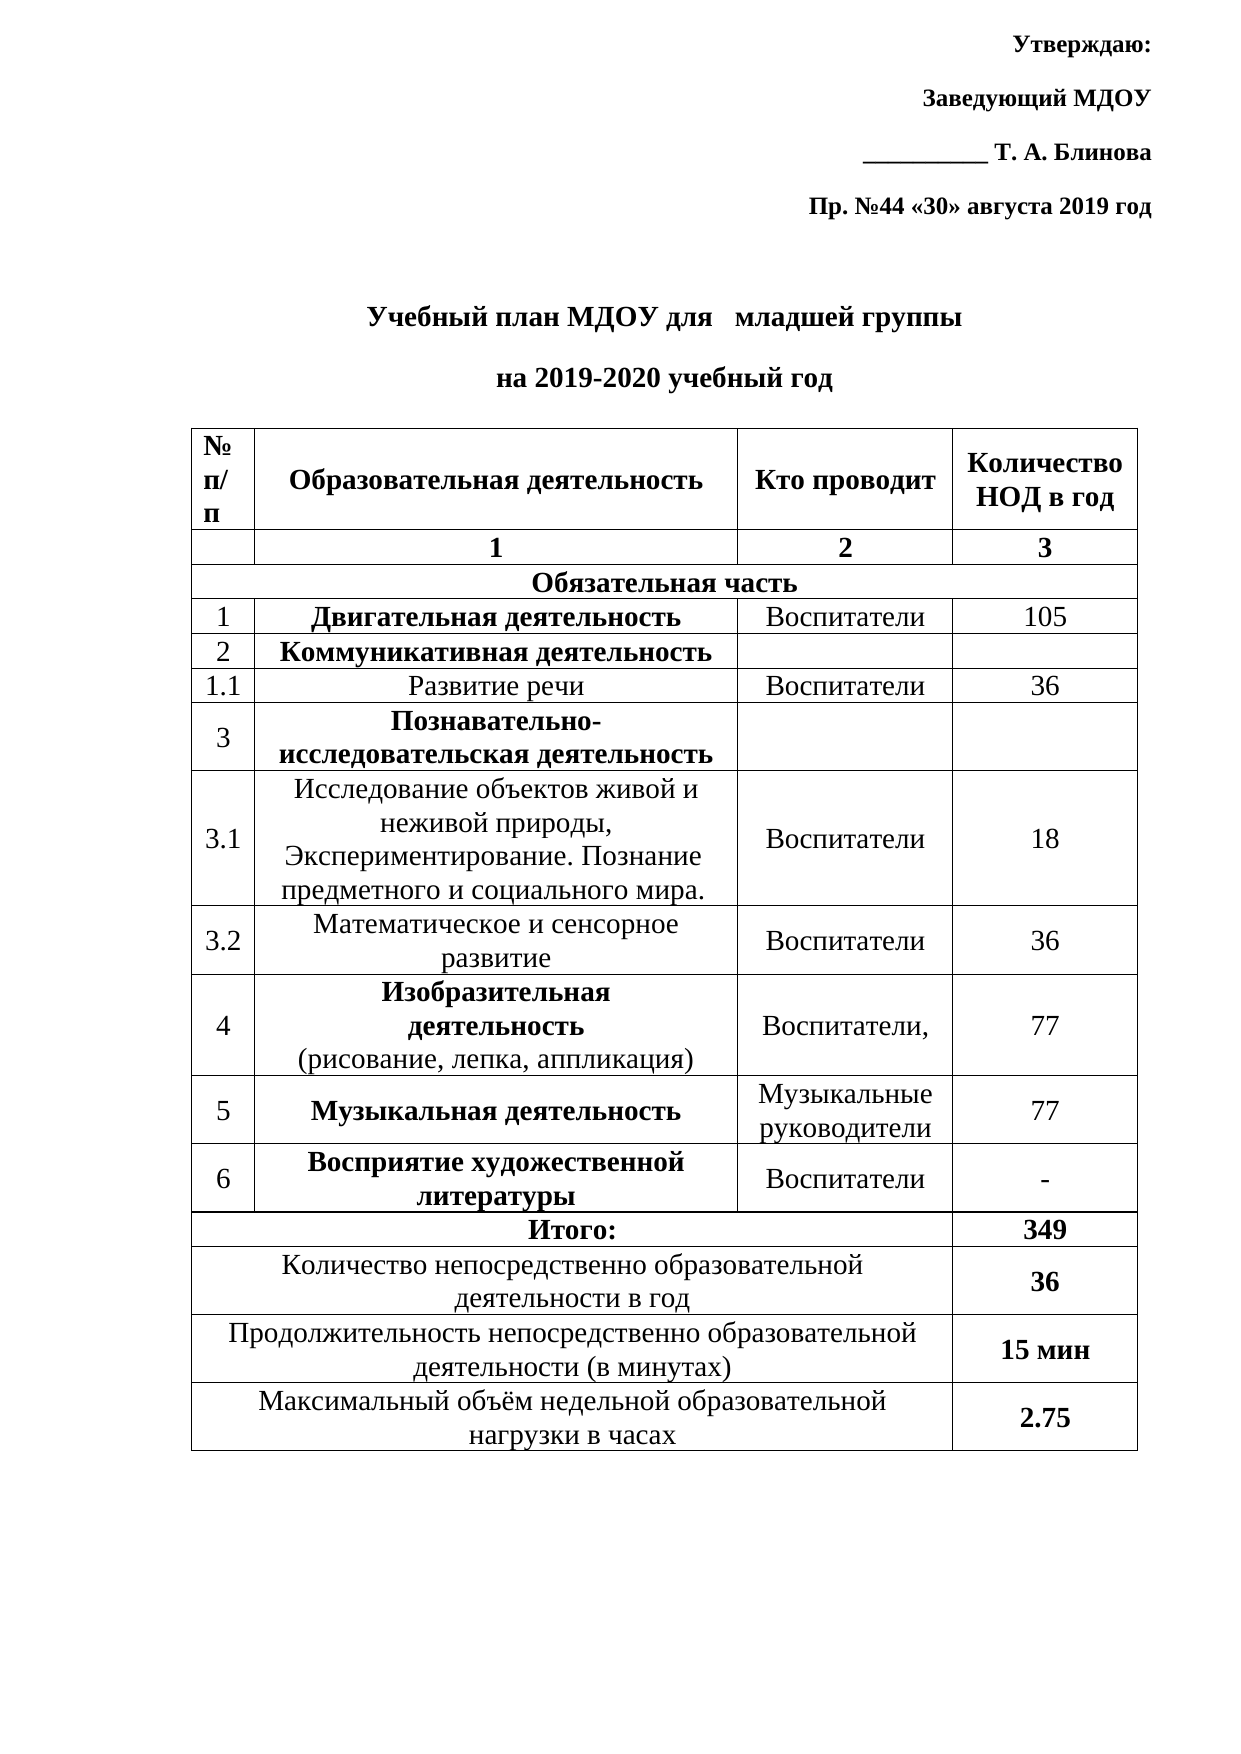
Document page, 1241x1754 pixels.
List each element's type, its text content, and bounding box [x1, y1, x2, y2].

table_cell - [953, 1144, 1137, 1211]
table_cell Развитие речи [255, 669, 737, 702]
table_cell 3 [953, 530, 1137, 564]
table_cell Математическое и сенсорное развитие [551, 906, 737, 973]
table_cell Математическое и сенсорное развитие [255, 906, 441, 973]
table_cell Воспитатели [738, 906, 952, 973]
table_cell Музыкальные руководители [738, 1076, 952, 1143]
table_cell 1 [255, 530, 737, 564]
table_cell Восприятие художественной литературы [255, 1144, 737, 1211]
table_header Образовательная деятельность [255, 429, 737, 529]
table_cell Обязательная часть [192, 565, 1137, 598]
table_cell 77 [953, 975, 1137, 1075]
table_cell Воспитатели [738, 599, 952, 633]
text Утверждаю: [177, 29, 1152, 58]
table_cell Итого: [192, 1213, 952, 1246]
table_cell Изобразительная деятельность (рисование, лепка, аппликация) [255, 975, 408, 1075]
table_cell [192, 530, 254, 564]
table_cell 105 [953, 599, 1137, 633]
table_cell 36 [953, 906, 1137, 973]
table_cell 4 [192, 975, 254, 1075]
table_cell 1 [192, 599, 254, 633]
table_cell Двигательная деятельность [255, 599, 737, 633]
text Заведующий МДОУ [177, 83, 1152, 112]
table_cell 2 [192, 634, 254, 667]
table_cell Исследование объектов живой и неживой природы, Экспериментирование. Познание предметного и социального мира. [612, 771, 737, 905]
text __________ Т. А. Блинова [177, 137, 1152, 166]
table_cell Максимальный объём недельной образовательной нагрузки в часах [192, 1383, 952, 1450]
text Учебный план МДОУ для младшей группы [177, 299, 1152, 332]
table_cell 15 мин [953, 1315, 1137, 1382]
text на 2019-2020 учебный год [177, 360, 1152, 394]
table_header № п/п [192, 429, 254, 529]
table_header Кто проводит [738, 429, 952, 529]
table_cell 1.1 [192, 669, 254, 702]
table_cell 6 [192, 1144, 254, 1211]
table_cell Воспитатели [738, 669, 952, 702]
table_cell [953, 634, 1137, 667]
table_cell Музыкальная деятельность [255, 1076, 737, 1143]
table_cell Воспитатели [738, 771, 952, 905]
table_cell 2 [738, 530, 952, 564]
table_cell 3 [192, 703, 254, 770]
table_cell 36 [953, 669, 1137, 702]
table_cell 36 [953, 1247, 1137, 1314]
table_cell Исследование объектов живой и неживой природы, Экспериментирование. Познание предметного и социального мира. [255, 771, 380, 905]
table_cell [738, 634, 952, 667]
table_cell 349 [953, 1213, 1137, 1246]
table_cell Изобразительная деятельность (рисование, лепка, аппликация) [584, 975, 737, 1075]
text Пр. №44 «30» августа 2019 год [177, 191, 1152, 220]
table_cell Количество непосредственно образовательной деятельности в год [192, 1247, 952, 1314]
table_header Количество НОД в год [953, 429, 1137, 529]
table_cell Познавательно-исследовательская деятельность [255, 703, 737, 770]
table_cell 3.2 [192, 906, 254, 973]
table_cell [953, 703, 1137, 770]
table_cell Воспитатели [738, 1144, 952, 1211]
table_cell 77 [953, 1076, 1137, 1143]
table_cell 5 [192, 1076, 254, 1143]
table_cell 2.75 [953, 1383, 1137, 1450]
table_cell 3.1 [192, 771, 254, 905]
table_cell [738, 703, 952, 770]
table_cell Воспитатели, [738, 975, 952, 1075]
table_cell 18 [953, 771, 1137, 905]
table_cell Коммуникативная деятельность [255, 634, 737, 667]
table_cell Продолжительность непосредственно образовательной деятельности (в минутах) [192, 1315, 952, 1382]
